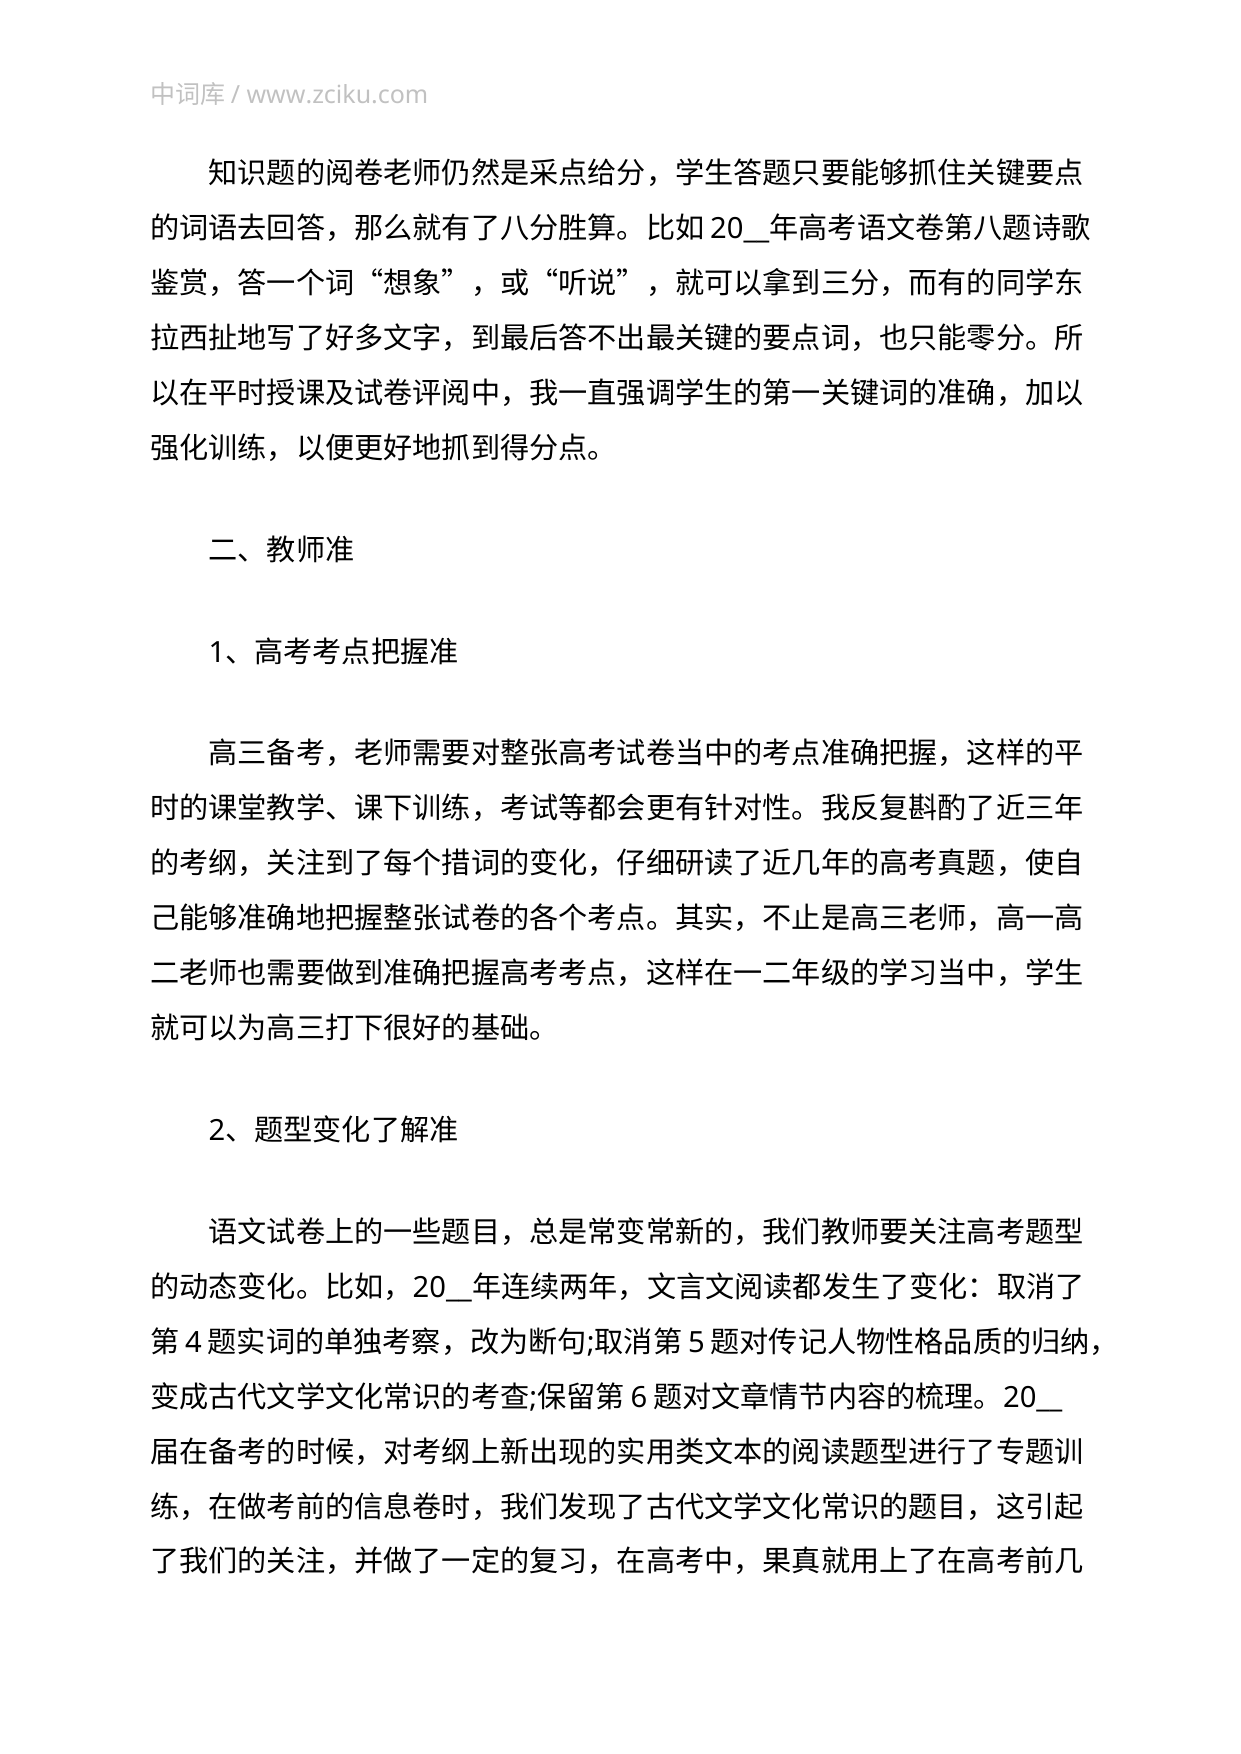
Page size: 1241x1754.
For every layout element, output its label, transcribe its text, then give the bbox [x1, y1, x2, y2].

text 2、题型变化了解准 [150, 1106, 1090, 1149]
text 二、教师准 [150, 526, 1090, 569]
text 高三备考，老师需要对整张高考试卷当中的考点准确把握，这样的平时的课堂教学、课下训练，考试等都会更有针对性。我反复斟酌了近三年的考纲，关注到了每个措词的变化，仔细研读了近几年的高考真题，使自己能够准确地把握整张试卷的各个考点。其实，不止是高三老师，高一高二老师也需要做到准确把握高考考点，这样在一二年级的学习当中，学生就可以为高三打下很好的基础。 [150, 730, 1090, 1047]
text 知识题的阅卷老师仍然是采点给分，学生答题只要能够抓住关键要点的词语去回答，那么就有了八分胜算。比如20__年高考语文卷第八题诗歌鉴赏，答一个词“想象”，或“听说”，就可以拿到三分，而有的同学东拉西扯地写了好多文字，到最后答不出最关键的要点词，也只能零分。所以在平时授课及试卷评阅中，我一直强调学生的第一关键词的准确，加以强化训练，以便更好地抓到得分点。 [150, 150, 1090, 467]
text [150, 1208, 1090, 1580]
text 1、高考考点把握准 [150, 628, 1090, 671]
